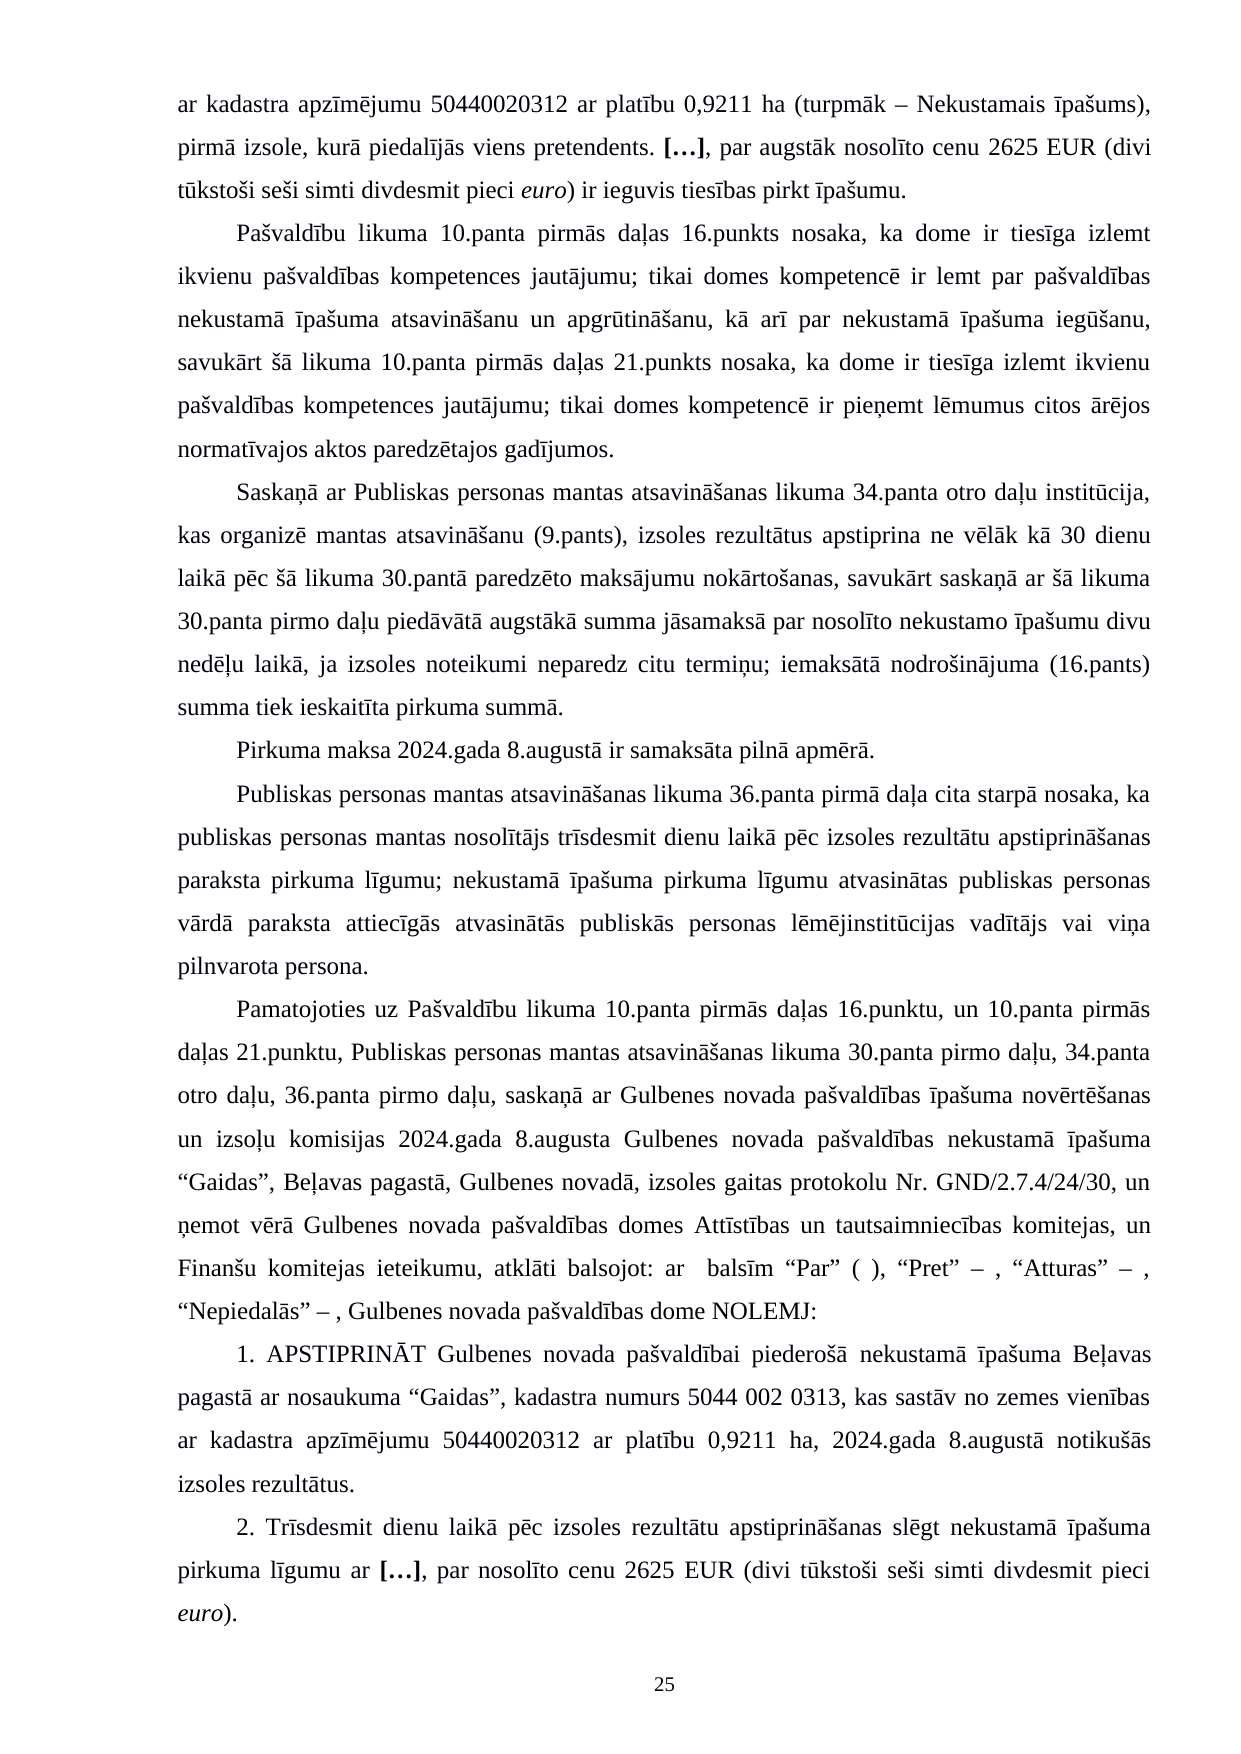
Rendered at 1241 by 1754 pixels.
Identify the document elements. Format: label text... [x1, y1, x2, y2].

text 2. Trīsdesmit dienu laikā pēc izsoles rezultātu apstiprināšanas slēgt nekustamā īpašuma pirkuma līgumu ar […], par nosolīto cenu 2625 EUR (divi tūkstoši seši simti divdesmit pieci euro). [177, 1512, 1152, 1627]
text 1. APSTIPRINĀT Gulbenes novada pašvaldībai piederošā nekustamā īpašuma Beļavas pagastā ar nosaukuma “Gaidas”, kadastra numurs 5044 002 0313, kas sastāv no zemes vienības ar kadastra apzīmējumu 50440020312 ar platību 0,9211 ha, 2024.gada 8.augustā notikušās izsoles rezultātus. [177, 1339, 1152, 1497]
text Pašvaldību likuma 10.panta pirmās daļas 16.punkts nosaka, ka dome ir tiesīga izlemt ikvienu pašvaldības kompetences jautājumu; tikai domes kompetencē ir lemt par pašvaldības nekustamā īpašuma atsavināšanu un apgrūtināšanu, kā arī par nekustamā īpašuma iegūšanu, savukārt šā likuma 10.panta pirmās daļas 21.punkts nosaka, ka dome ir tiesīga izlemt ikvienu pašvaldības kompetences jautājumu; tikai domes kompetencē ir pieņemt lēmumus citos ārējos normatīvajos aktos paredzētajos gadījumos. [177, 218, 1152, 462]
text Pamatojoties uz Pašvaldību likuma 10.panta pirmās daļas 16.punktu, un 10.panta pirmās daļas 21.punktu, Publiskas personas mantas atsavināšanas likuma 30.panta pirmo daļu, 34.panta otro daļu, 36.panta pirmo daļu, saskaņā ar Gulbenes novada pašvaldības īpašuma novērtēšanas un izsoļu komisijas 2024.gada 8.augusta Gulbenes novada pašvaldības nekustamā īpašuma “Gaidas”, Beļavas pagastā, Gulbenes novadā, izsoles gaitas protokolu Nr. GND/2.7.4/24/30, un ņemot vērā Gulbenes novada pašvaldības domes Attīstības un tautsaimniecības komitejas, un Finanšu komitejas ieteikumu, atklāti balsojot: ar balsīm “Par” ( ), “Pret” – , “Atturas” – , “Nepiedalās” – , Gulbenes novada pašvaldības dome NOLEMJ: [177, 994, 1152, 1325]
text Publiskas personas mantas atsavināšanas likuma 36.panta pirmā daļa cita starpā nosaka, ka publiskas personas mantas nosolītājs trīsdesmit dienu laikā pēc izsoles rezultātu apstiprināšanas paraksta pirkuma līgumu; nekustamā īpašuma pirkuma līgumu atvasinātas publiskas personas vārdā paraksta attiecīgās atvasinātās publiskās personas lēmējinstitūcijas vadītājs vai viņa pilnvarota persona. [177, 779, 1152, 980]
text Pirkuma maksa 2024.gada 8.augustā ir samaksāta pilnā apmērā. [615, 736, 1152, 764]
text Saskaņā ar Publiskas personas mantas atsavināšanas likuma 34.panta otro daļu institūcija, kas organizē mantas atsavināšanu (9.pants), izsoles rezultātus apstiprina ne vēlāk kā 30 dienu laikā pēc šā likuma 30.pantā paredzēto maksājumu nokārtošanas, savukārt saskaņā ar šā likuma 30.panta pirmo daļu piedāvātā augstākā summa jāsamaksā par nosolīto nekustamo īpašumu divu nedēļu laikā, ja izsoles noteikumi neparedz citu termiņu; iemaksātā nodrošinājuma (16.pants) summa tiek ieskaitīta pirkuma summā. [177, 477, 1152, 721]
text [177, 89, 1152, 204]
text Pirkuma maksa 2024.gada 8.augustā ir samaksāta pilnā apmērā. [177, 736, 608, 764]
